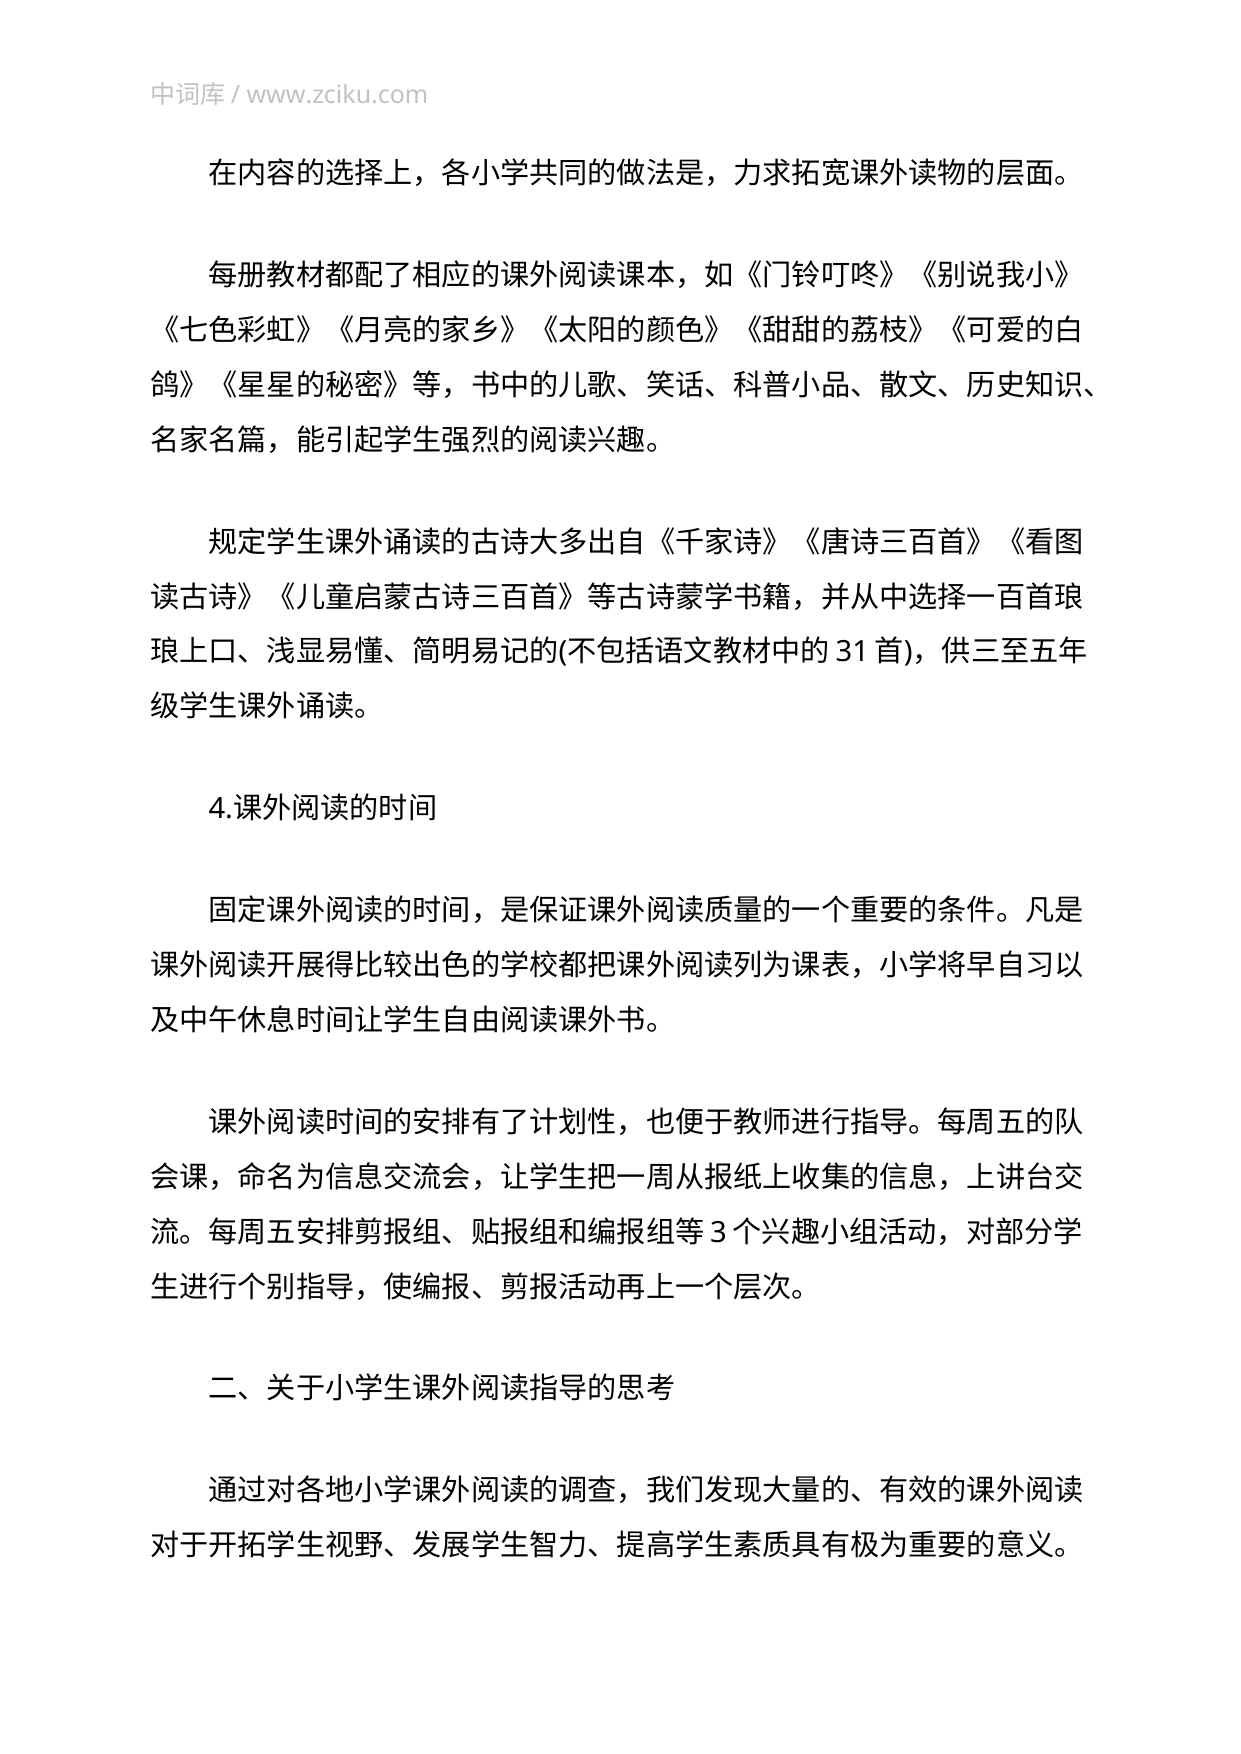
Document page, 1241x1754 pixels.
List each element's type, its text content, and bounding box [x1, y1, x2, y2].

text 规定学生课外诵读的古诗大多出自《千家诗》《唐诗三百首》《看图读古诗》《儿童启蒙古诗三百首》等古诗蒙学书籍，并从中选择一百首琅琅上口、浅显易懂、简明易记的(不包括语文教材中的31首)，供三至五年级学生课外诵读。 [150, 518, 1090, 725]
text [150, 1467, 1090, 1564]
text 课外阅读时间的安排有了计划性，也便于教师进行指导。每周五的队会课，命名为信息交流会，让学生把一周从报纸上收集的信息，上讲台交流。每周五安排剪报组、贴报组和编报组等3个兴趣小组活动，对部分学生进行个别指导，使编报、剪报活动再上一个层次。 [150, 1098, 1090, 1305]
text 4.课外阅读的时间 [150, 785, 1090, 827]
text 每册教材都配了相应的课外阅读课本，如《门铃叮咚》《别说我小》《七色彩虹》《月亮的家乡》《太阳的颜色》《甜甜的荔枝》《可爱的白鸽》《星星的秘密》等，书中的儿歌、笑话、科普小品、散文、历史知识、名家名篇，能引起学生强烈的阅读兴趣。 [150, 252, 1090, 459]
text 二、关于小学生课外阅读指导的思考 [150, 1365, 1090, 1407]
text 固定课外阅读的时间，是保证课外阅读质量的一个重要的条件。凡是课外阅读开展得比较出色的学校都把课外阅读列为课表，小学将早自习以及中午休息时间让学生自由阅读课外书。 [150, 887, 1090, 1039]
text 在内容的选择上，各小学共同的做法是，力求拓宽课外读物的层面。 [150, 150, 1090, 192]
